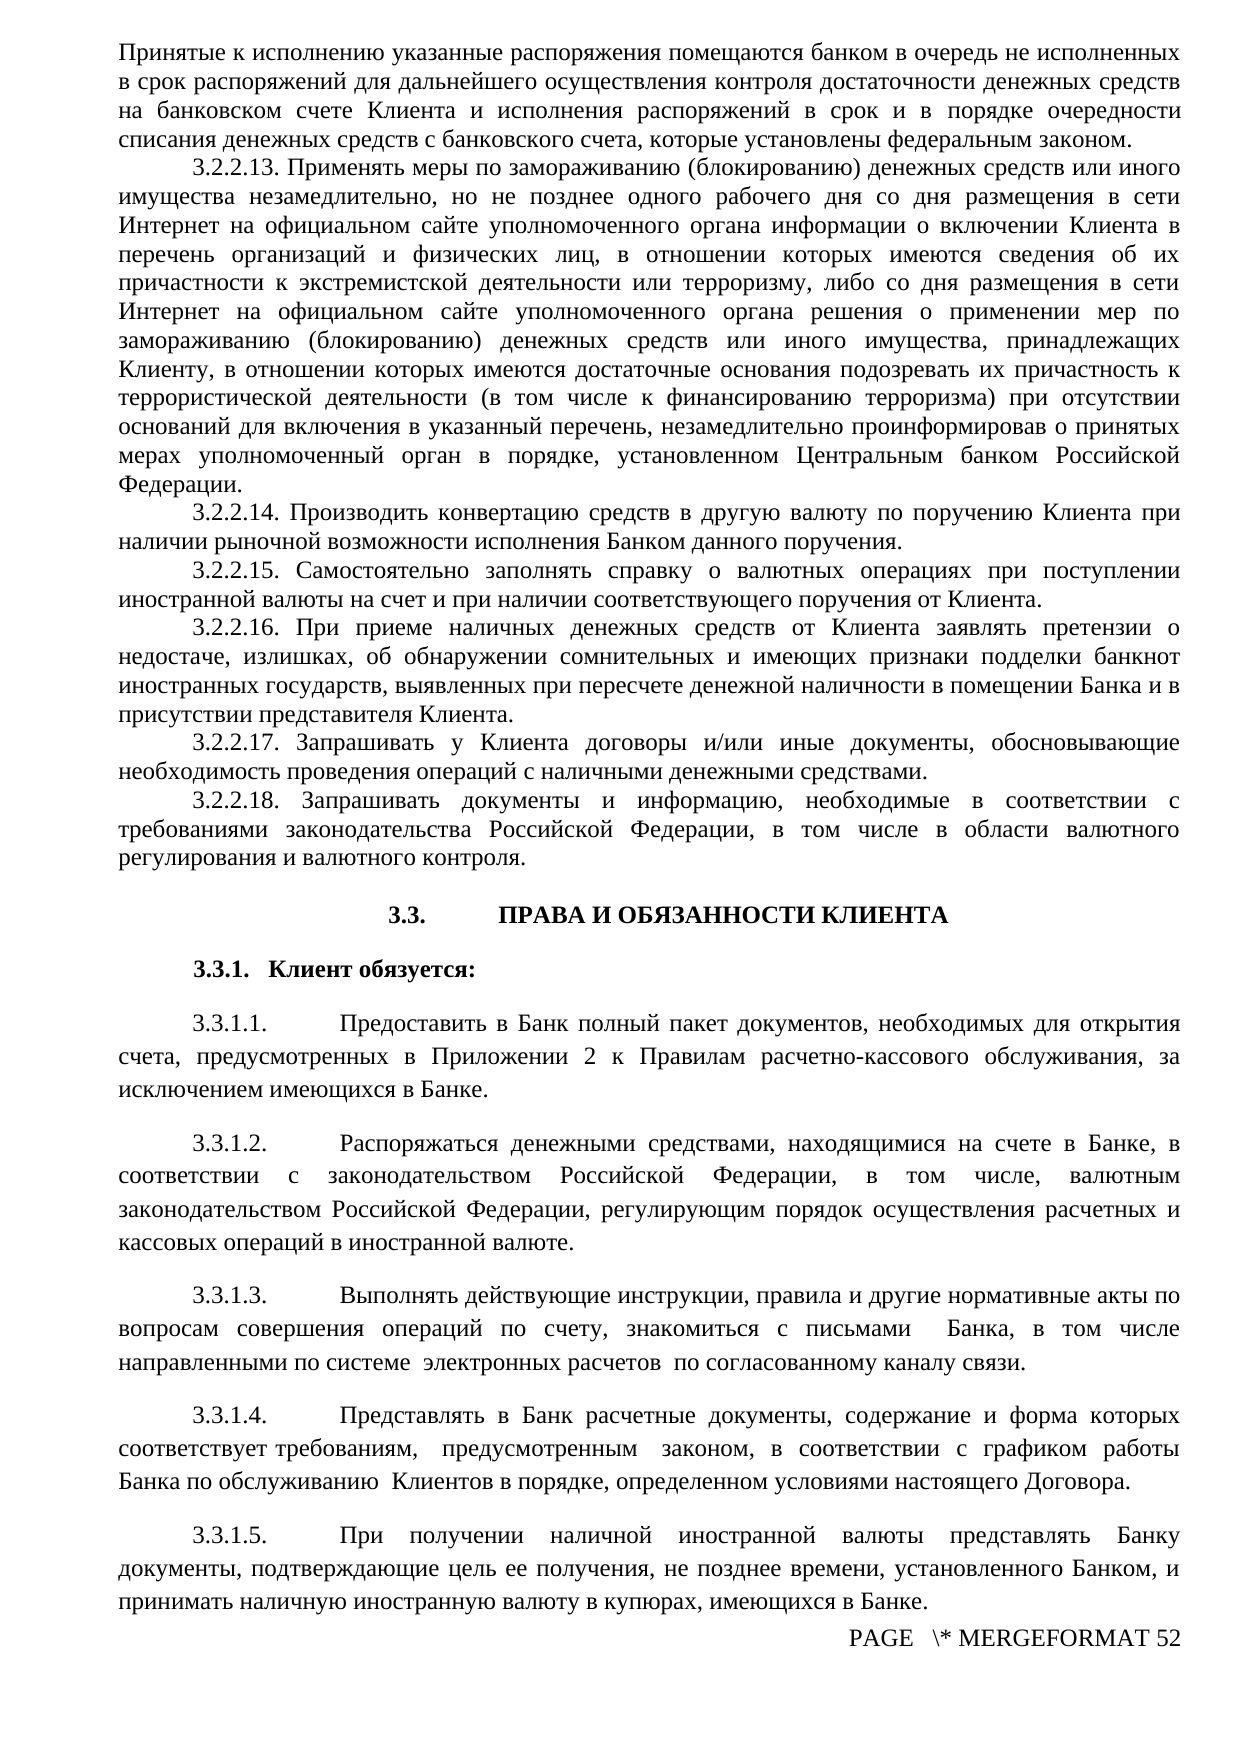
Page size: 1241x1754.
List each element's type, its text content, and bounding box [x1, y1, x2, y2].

list Предоставить в Банк полный пакет документов, необходимых для открытия счета, предусмотренных в Приложении 2 к Правилам расчетно-кассового обслуживания, за исключением имеющихся в Банке. [118, 1008, 1181, 1102]
text 3.2.2.13. Применять меры по замораживанию (блокированию) денежных средств или иного имущества незамедлительно, но не позднее одного рабочего дня со дня размещения в сети Интернет на официальном сайте уполномоченного органа информации о включении Клиента в перечень организаций и физических лиц, в отношении которых имеются сведения об их причастности к экстремистской деятельности или терроризму, либо со дня размещения в сети Интернет на официальном сайте уполномоченного органа решения о применении мер по замораживанию (блокированию) денежных средств или иного имущества, принадлежащих Клиенту, в отношении которых имеются достаточные основания подозревать их причастность к террористической деятельности (в том числе к финансированию терроризма) при отсутствии оснований для включения в указанный перечень, незамедлительно проинформировав о принятых мерах уполномоченный орган в порядке, установленном Центральным банком Российской Федерации. [118, 152, 1181, 497]
text 3.2.2.14. Производить конвертацию средств в другую валюту по поручению Клиента при наличии рыночной возможности исполнения Банком данного поручения. [118, 497, 1181, 555]
text 3.2.2.16. При приеме наличных денежных средств от Клиента заявлять претензии о недостаче, излишках, об обнаружении сомнительных и имеющих признаки подделки банкнот иностранных государств, выявленных при пересчете денежной наличности в помещении Банка и в присутствии представителя Клиента. [118, 612, 1181, 727]
list При получении наличной иностранной валюты представлять Банку документы, подтверждающие цель ее получения, не позднее времени, установленного Банком, и принимать наличную иностранную валюту в купюрах, имеющихся в Банке. [118, 1520, 1181, 1615]
list Распоряжаться денежными средствами, находящимися на счете в Банке, в соответствии с законодательством Российской Федерации, в том числе, валютным законодательством Российской Федерации, регулирующим порядок осуществления расчетных и кассовых операций в иностранной валюте. [118, 1128, 1181, 1255]
text 3.2.2.15. Самостоятельно заполнять справку о валютных операциях при поступлении иностранной валюты на счет и при наличии соответствующего поручения от Клиента. [118, 555, 1181, 612]
text 3.2.2.17. Запрашивать у Клиента договоры и/или иные документы, обосновывающие необходимость проведения операций с наличными денежными средствами. [118, 727, 1181, 785]
list Клиент обязуется: [193, 954, 1181, 983]
text Принятые к исполнению указанные распоряжения помещаются банком в очередь не исполненных в срок распоряжений для дальнейшего осуществления контроля достаточности денежных средств на банковском счете Клиента и исполнения распоряжений в срок и в порядке очередности списания денежных средств с банковского счета, которые установлены федеральным законом. [118, 37, 1181, 152]
text 3.2.2.18. Запрашивать документы и информацию, необходимые в соответствии с требованиями законодательства Российской Федерации, в том числе в области валютного регулирования и валютного контроля. [118, 785, 1181, 871]
list ПРАВА И ОБЯЗАННОСТИ КЛИЕНТА [156, 900, 1181, 929]
list Выполнять действующие инструкции, правила и другие нормативные акты по вопросам совершения операций по счету, знакомиться с письмами Банка, в том числе направленными по системе электронных расчетов по согласованному каналу связи. [118, 1281, 1181, 1375]
list Представлять в Банк расчетные документы, содержание и форма которых соответствует требованиям, предусмотренным законом, в соответствии с графиком работы Банка по обслуживанию Клиентов в порядке, определенном условиями настоящего Договора. [118, 1400, 1181, 1495]
